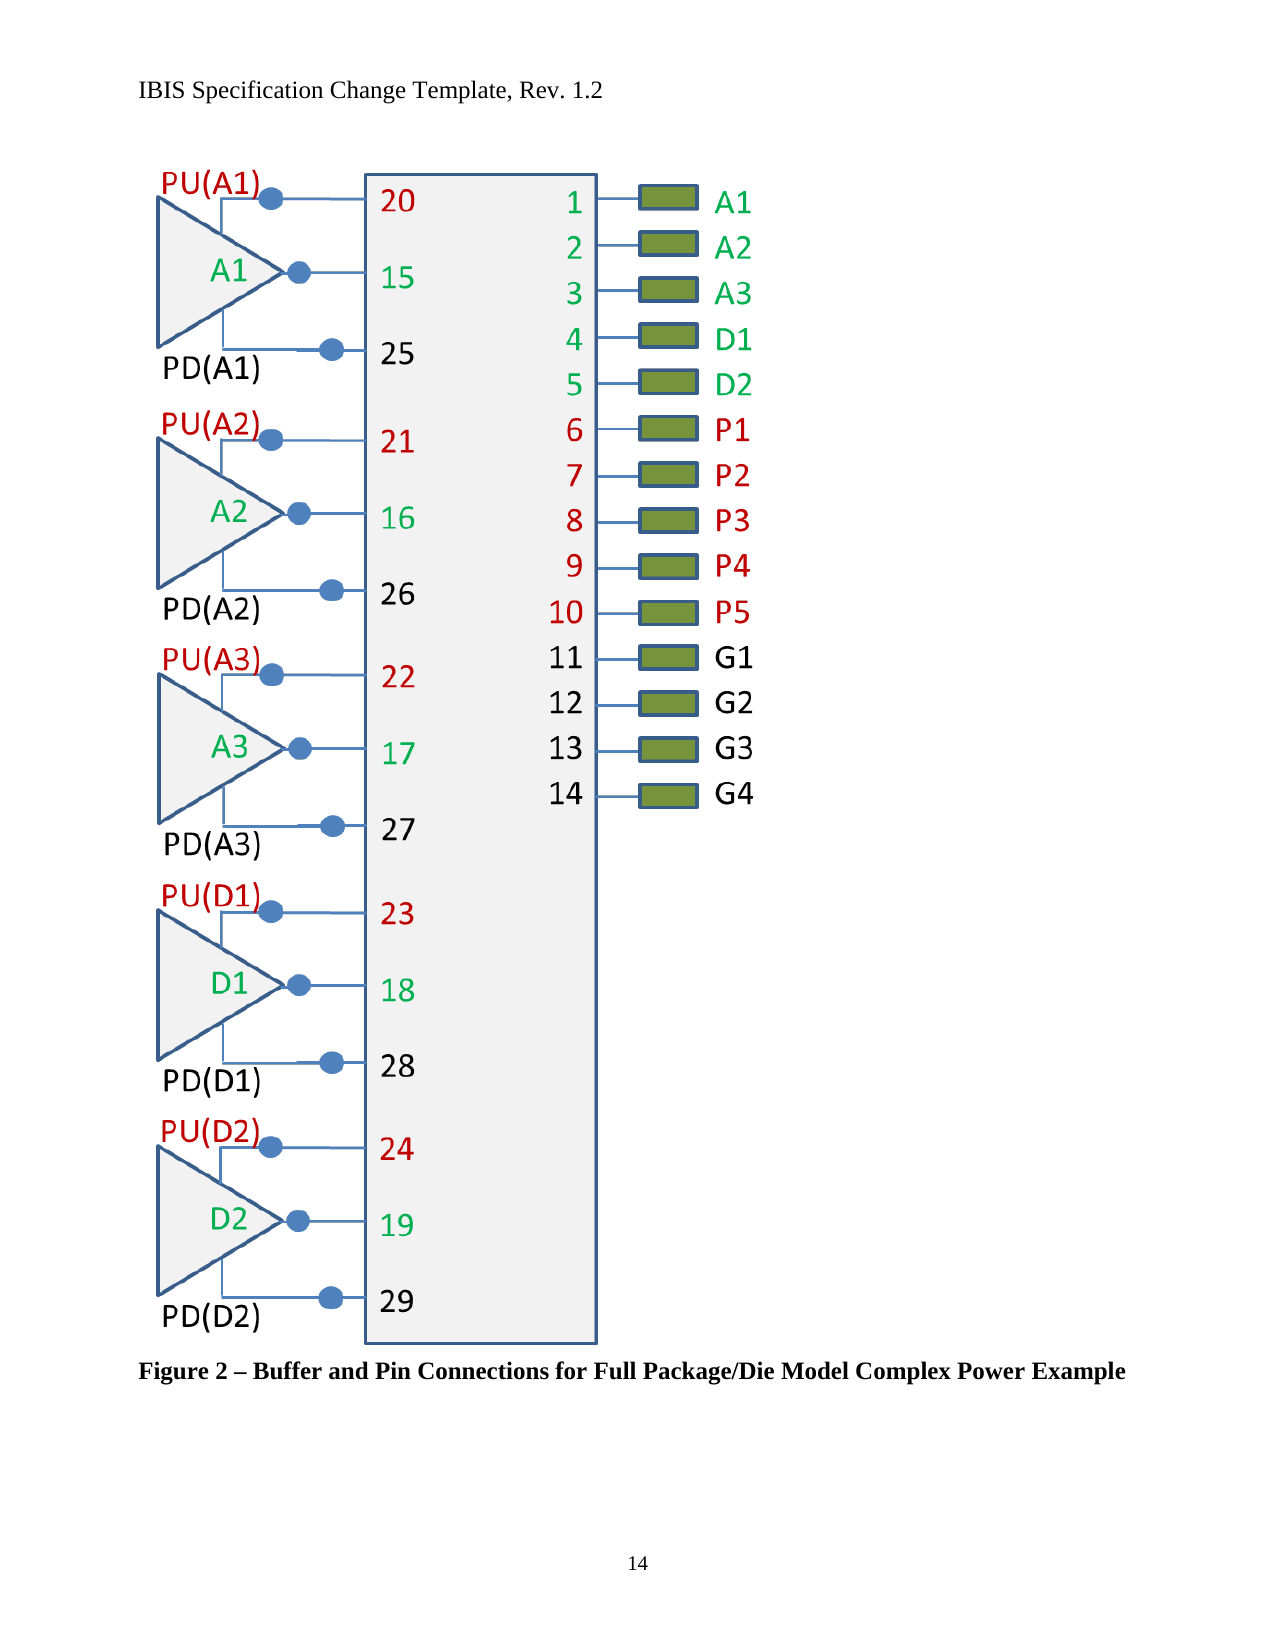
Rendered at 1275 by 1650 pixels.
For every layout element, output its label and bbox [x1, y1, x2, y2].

picture [138, 150, 775, 1357]
